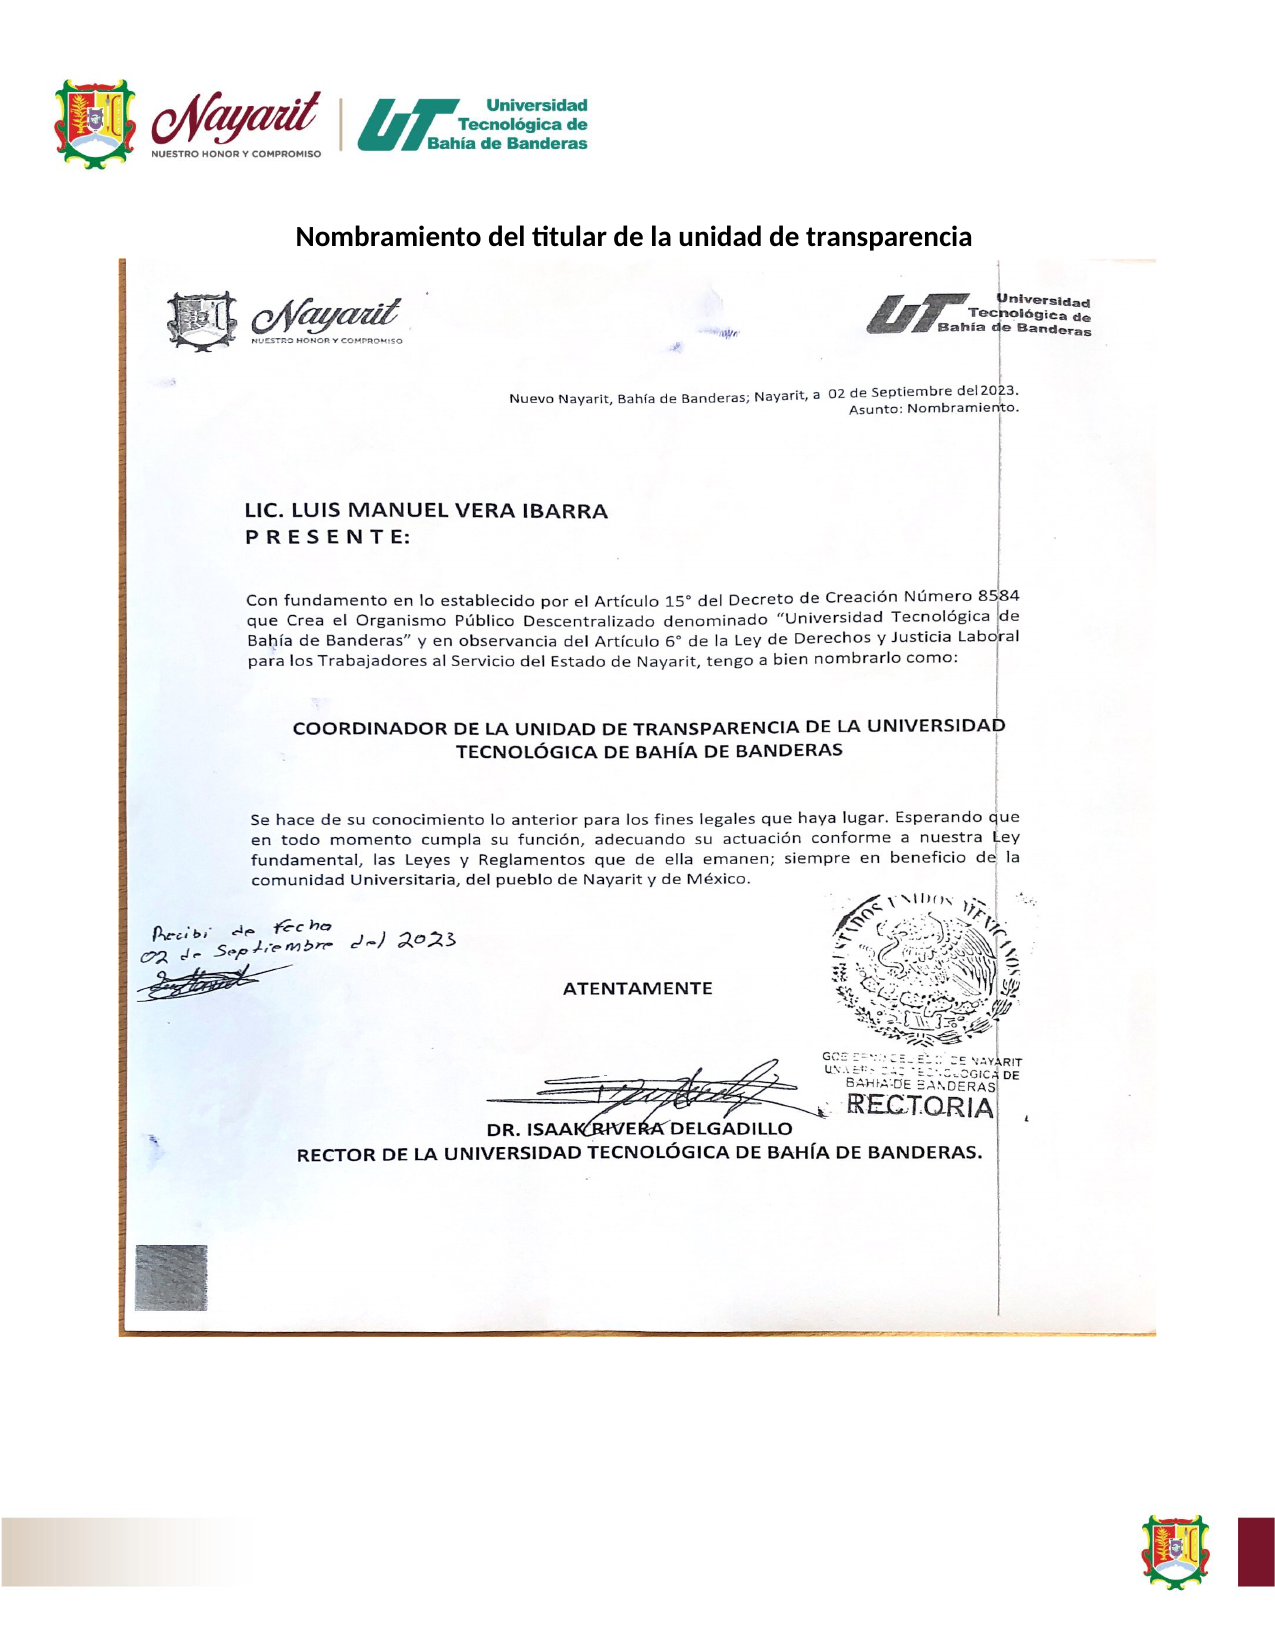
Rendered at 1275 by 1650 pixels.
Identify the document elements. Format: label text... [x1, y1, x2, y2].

picture [1, 1377, 1275, 1649]
list Nombramiento del titular de la unidad de transparencia [118, 218, 1157, 258]
picture [2, 0, 1275, 1337]
